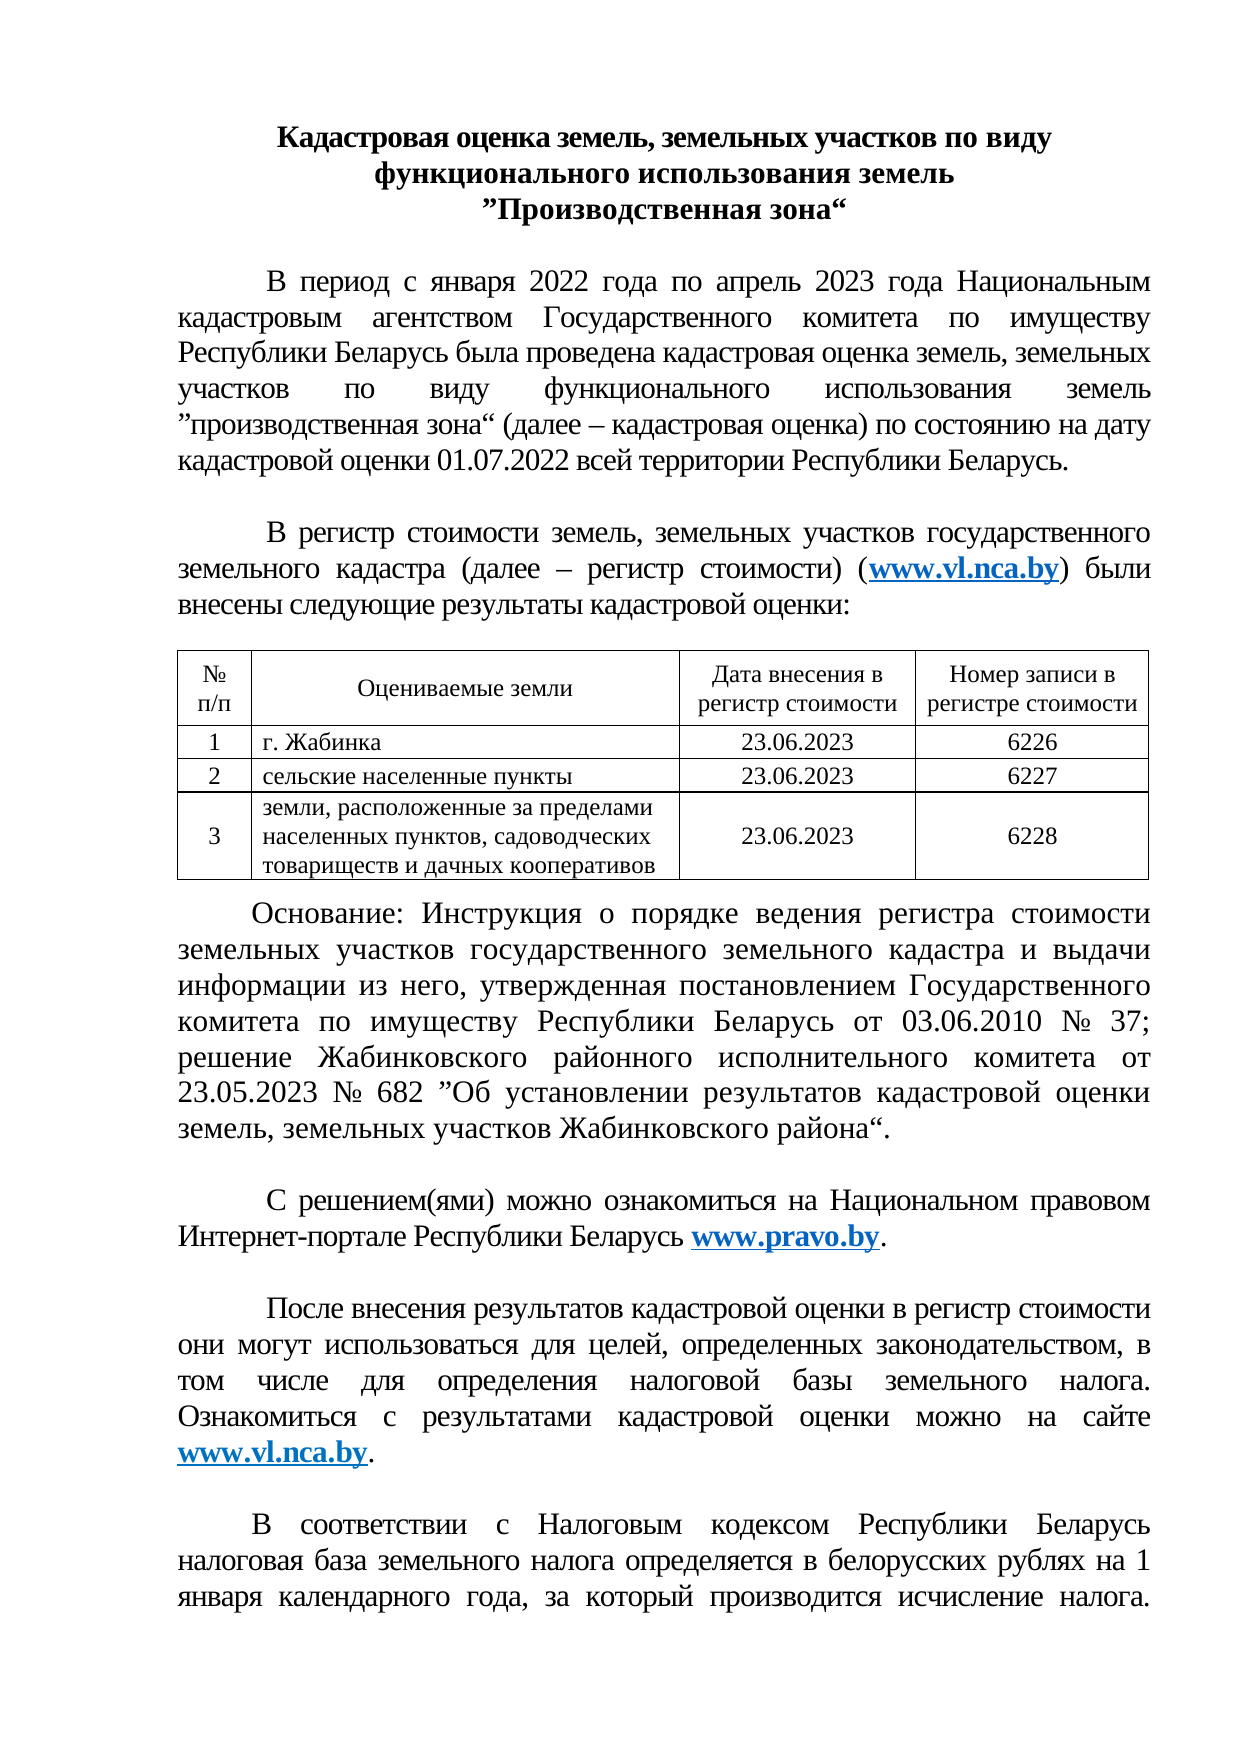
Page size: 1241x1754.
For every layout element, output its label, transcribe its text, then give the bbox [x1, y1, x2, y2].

table_cell сельские населенные пункты [252, 759, 679, 791]
table_cell 2 [178, 759, 251, 791]
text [177, 1505, 1152, 1613]
text ”Производственная зона“ [177, 190, 1152, 226]
table_header Номер записи в регистре стоимости [916, 651, 1148, 724]
table_cell земли, расположенные за пределами населенных пунктов, садоводческих товариществ и дачных кооперативов [252, 793, 679, 879]
table_cell 6227 [916, 759, 1148, 791]
text В регистр стоимости земель, земельных участков государственного земельного кадастра (далее – регистр стоимости) (www.vl.nca.by) были внесены следующие результаты кадастровой оценки: [177, 513, 1152, 621]
text В период с января 2022 года по апрель 2023 года Национальным кадастровым агентством Государственного комитета по имуществу Республики Беларусь была проведена кадастровая оценка земель, земельных участков по виду функционального использования земель ”производственная зона“ (далее – кадастровая оценка) по состоянию на дату кадастровой оценки 01.07.2022 всей территории Республики Беларусь. [177, 262, 1152, 477]
text Кадастровая оценка земель, земельных участков по виду функционального использования земель [177, 118, 1152, 190]
table_header № п/п [178, 651, 251, 724]
table_cell 3 [178, 793, 251, 879]
table_cell 6228 [916, 793, 1148, 879]
table_cell 6226 [916, 726, 1148, 758]
text После внесения результатов кадастровой оценки в регистр стоимости они могут использоваться для целей, определенных законодательством, в том числе для определения налоговой базы земельного налога. Ознакомиться с результатами кадастровой оценки можно на сайте www.vl.nca.by. [177, 1289, 1152, 1469]
table_cell 23.06.2023 [680, 726, 915, 758]
table_cell г. Жабинка [252, 726, 679, 758]
table_cell 23.06.2023 [680, 793, 915, 879]
table_header Оцениваемые земли [252, 651, 679, 724]
table_cell 23.06.2023 [680, 759, 915, 791]
text Основание: Инструкция о порядке ведения регистра стоимости земельных участков государственного земельного кадастра и выдачи информации из него, утвержденная постановлением Государственного комитета по имуществу Республики Беларусь от 03.06.2010 № 37; решение Жабинковского районного исполнительного комитета от 23.05.2023 № 682 ”Об установлении результатов кадастровой оценки земель, земельных участков Жабинковского района“. [177, 894, 1152, 1146]
text С решением(ями) можно ознакомиться на Национальном правовом Интернет-портале Республики Беларусь www.pravo.by. [177, 1182, 1152, 1253]
table_cell 1 [178, 726, 251, 758]
table_header Дата внесения в регистр стоимости [680, 651, 915, 724]
